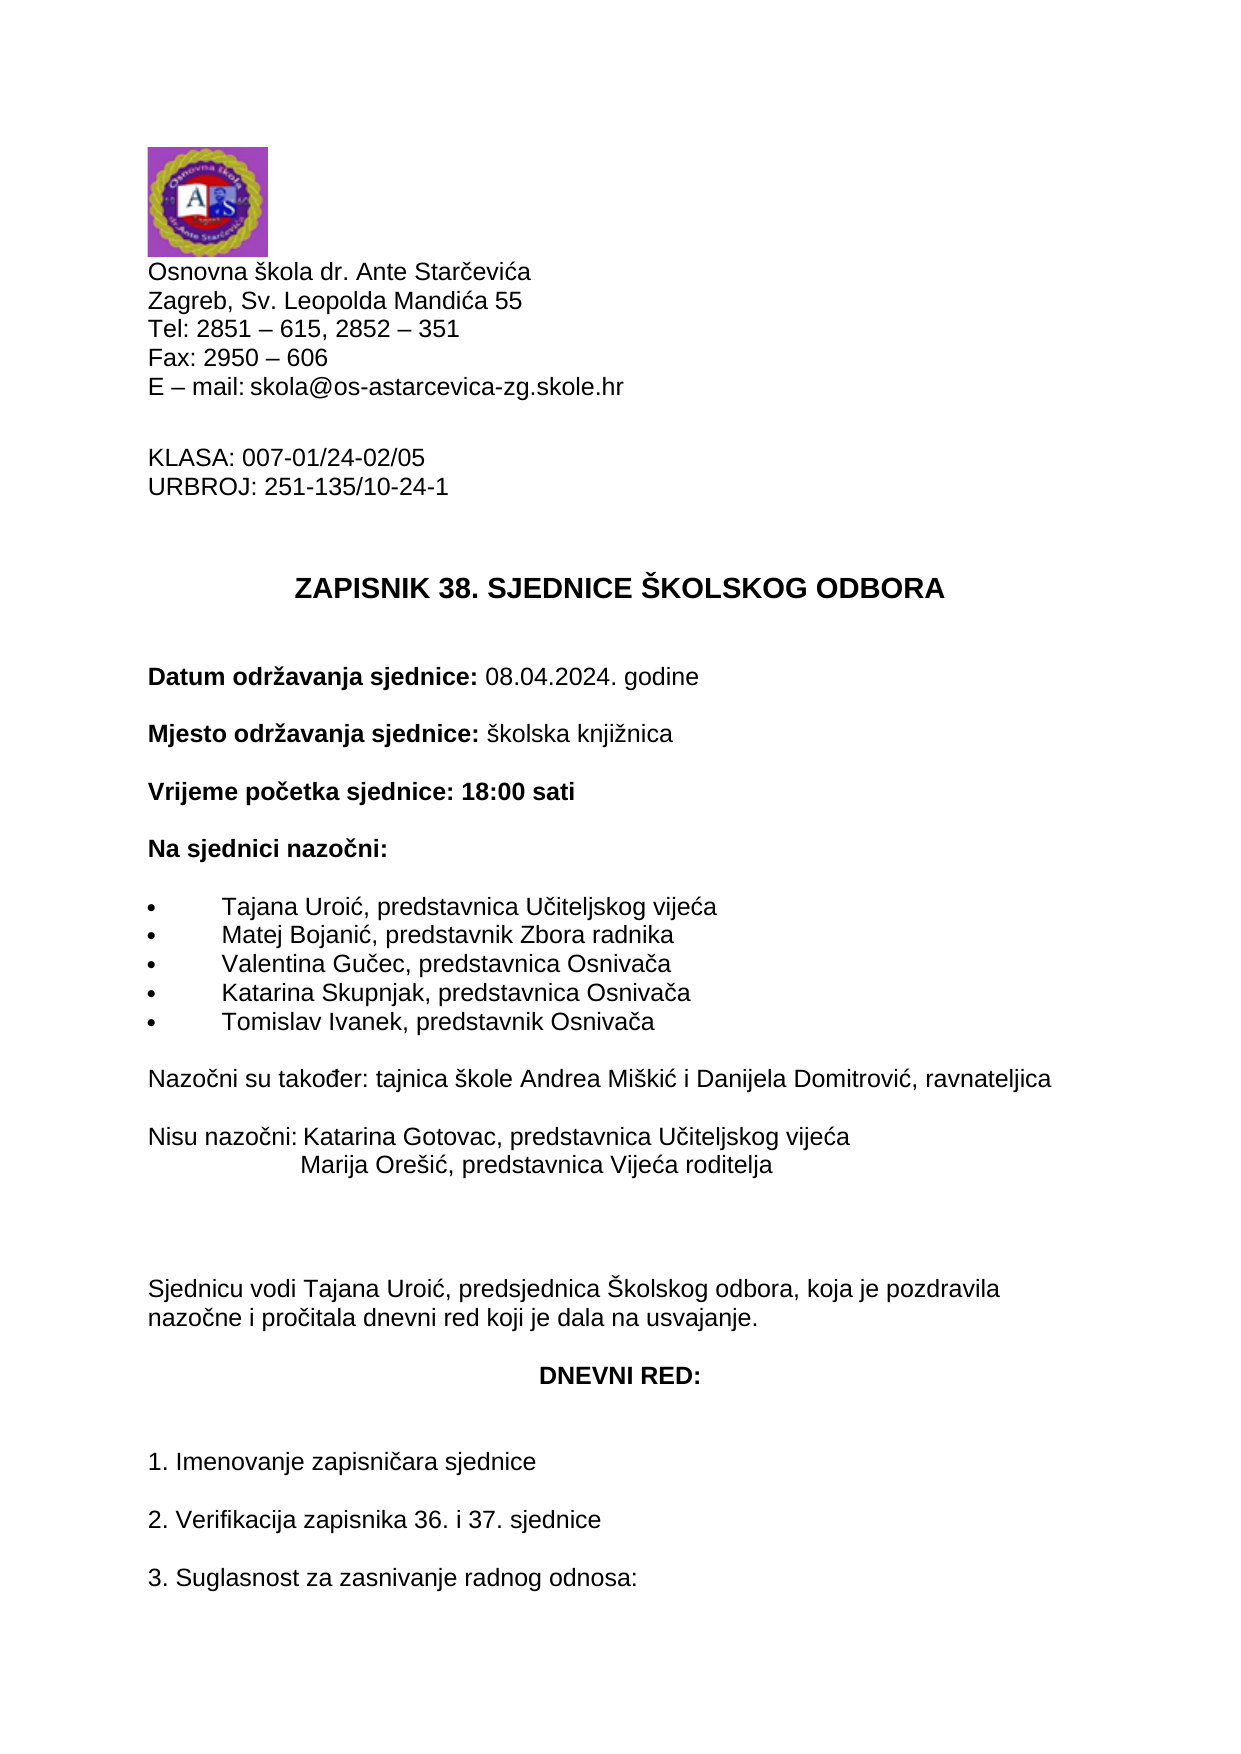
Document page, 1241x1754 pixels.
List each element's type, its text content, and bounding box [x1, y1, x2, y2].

list Valentina Gučec, predstavnica Osnivača [148, 949, 1093, 978]
text Na sjednici nazočni: [148, 834, 1093, 863]
text Tel: 2851 – 615, 2852 – 351 [148, 314, 1093, 343]
text E – mail: skola@os-astarcevica-zg.skole.hr [148, 372, 1093, 401]
text Mjesto održavanja sjednice: školska knjižnica [148, 719, 1093, 748]
text 2. Verifikacija zapisnika 36. i 37. sjednice [148, 1505, 1093, 1534]
picture [147, 147, 268, 257]
text Fax: 2950 – 606 [148, 343, 1093, 372]
text DNEVNI RED: [148, 1361, 1093, 1389]
text Nazočni su također: tajnica škole Andrea Miškić i Danijela Domitrović, ravnateljica [148, 1064, 1093, 1093]
list Katarina Skupnjak, predstavnica Osnivača [148, 978, 1093, 1007]
text Osnovna škola dr. Ante Starčevića [148, 257, 1093, 286]
list Matej Bojanić, predstavnik Zbora radnika [148, 920, 1093, 949]
text 1. Imenovanje zapisničara sjednice [148, 1447, 1093, 1476]
text Vrijeme početka sjednice: 18:00 sati [148, 777, 1093, 805]
text 3. Suglasnost za zasnivanje radnog odnosa: [148, 1563, 1093, 1592]
text ZAPISNIK 38. SJEDNICE ŠKOLSKOG ODBORA [148, 571, 1093, 604]
list Tomislav Ivanek, predstavnik Osnivača [148, 1007, 1093, 1035]
list Marija Orešić, predstavnica Vijeća roditelja [148, 1150, 1093, 1179]
text Sjednicu vodi Tajana Uroić, predsjednica Školskog odbora, koja je pozdravila nazočne i pročitala dnevni red koji je dala na usvajanje. [148, 1274, 1093, 1332]
text Nisu nazočni: Katarina Gotovac, predstavnica Učiteljskog vijeća [148, 1122, 1093, 1150]
text Zagreb, Sv. Leopolda Mandića 55 [148, 286, 1093, 314]
text URBROJ: 251-135/10-24-1 [148, 471, 1093, 500]
text KLASA: 007-01/24-02/05 [148, 443, 1093, 471]
list Tajana Uroić, predstavnica Učiteljskog vijeća [148, 892, 1093, 920]
text Datum održavanja sjednice: 08.04.2024. godine [148, 662, 1093, 690]
